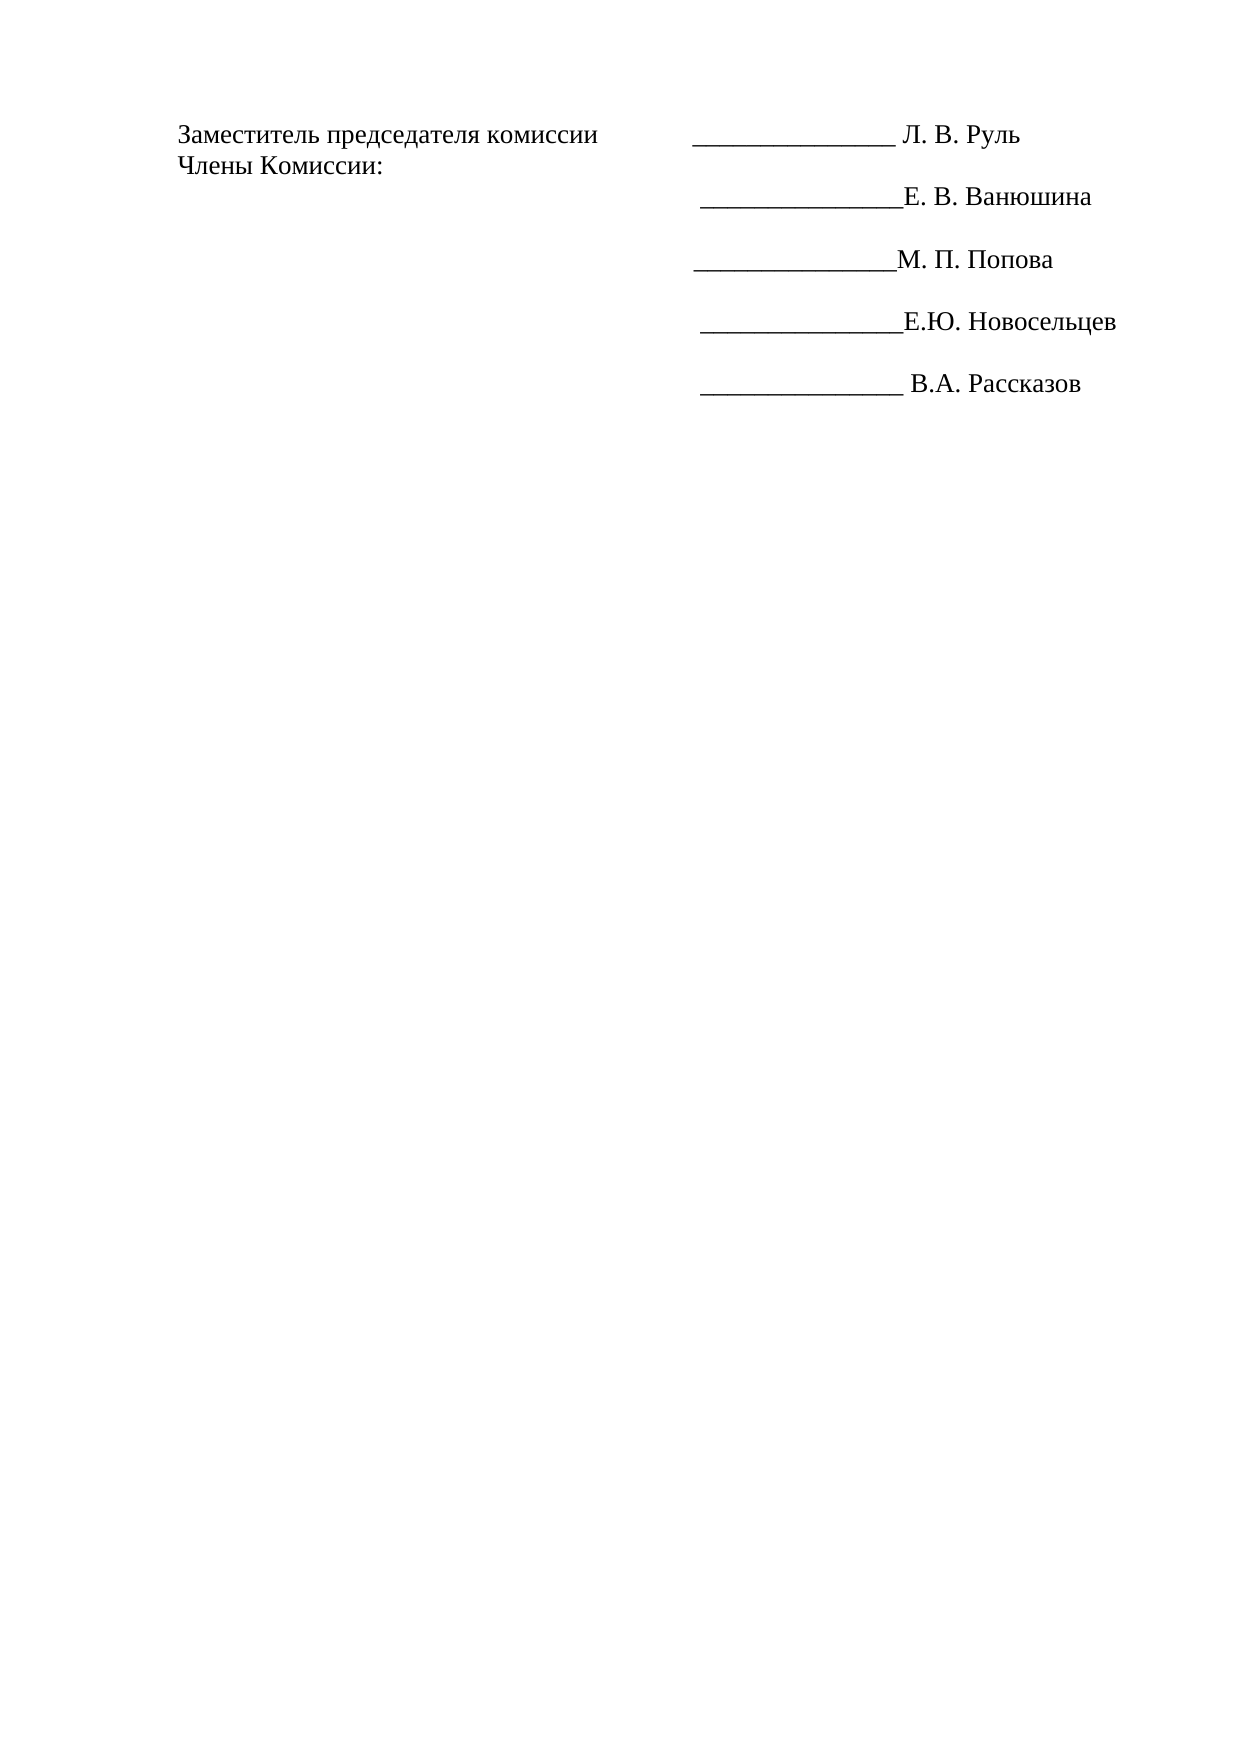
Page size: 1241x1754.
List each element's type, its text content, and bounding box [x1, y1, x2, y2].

text _______________М. П. Попова [693, 243, 1152, 274]
text _______________Е.Ю. Новосельцев [620, 305, 1152, 336]
text _______________ В.А. Рассказов [620, 367, 1152, 398]
text _______________Е. В. Ванюшина [693, 180, 1152, 212]
text Заместитель председателя комиссии _______________ Л. В. Руль [177, 118, 1152, 149]
text Члены Комиссии: [177, 149, 1152, 180]
